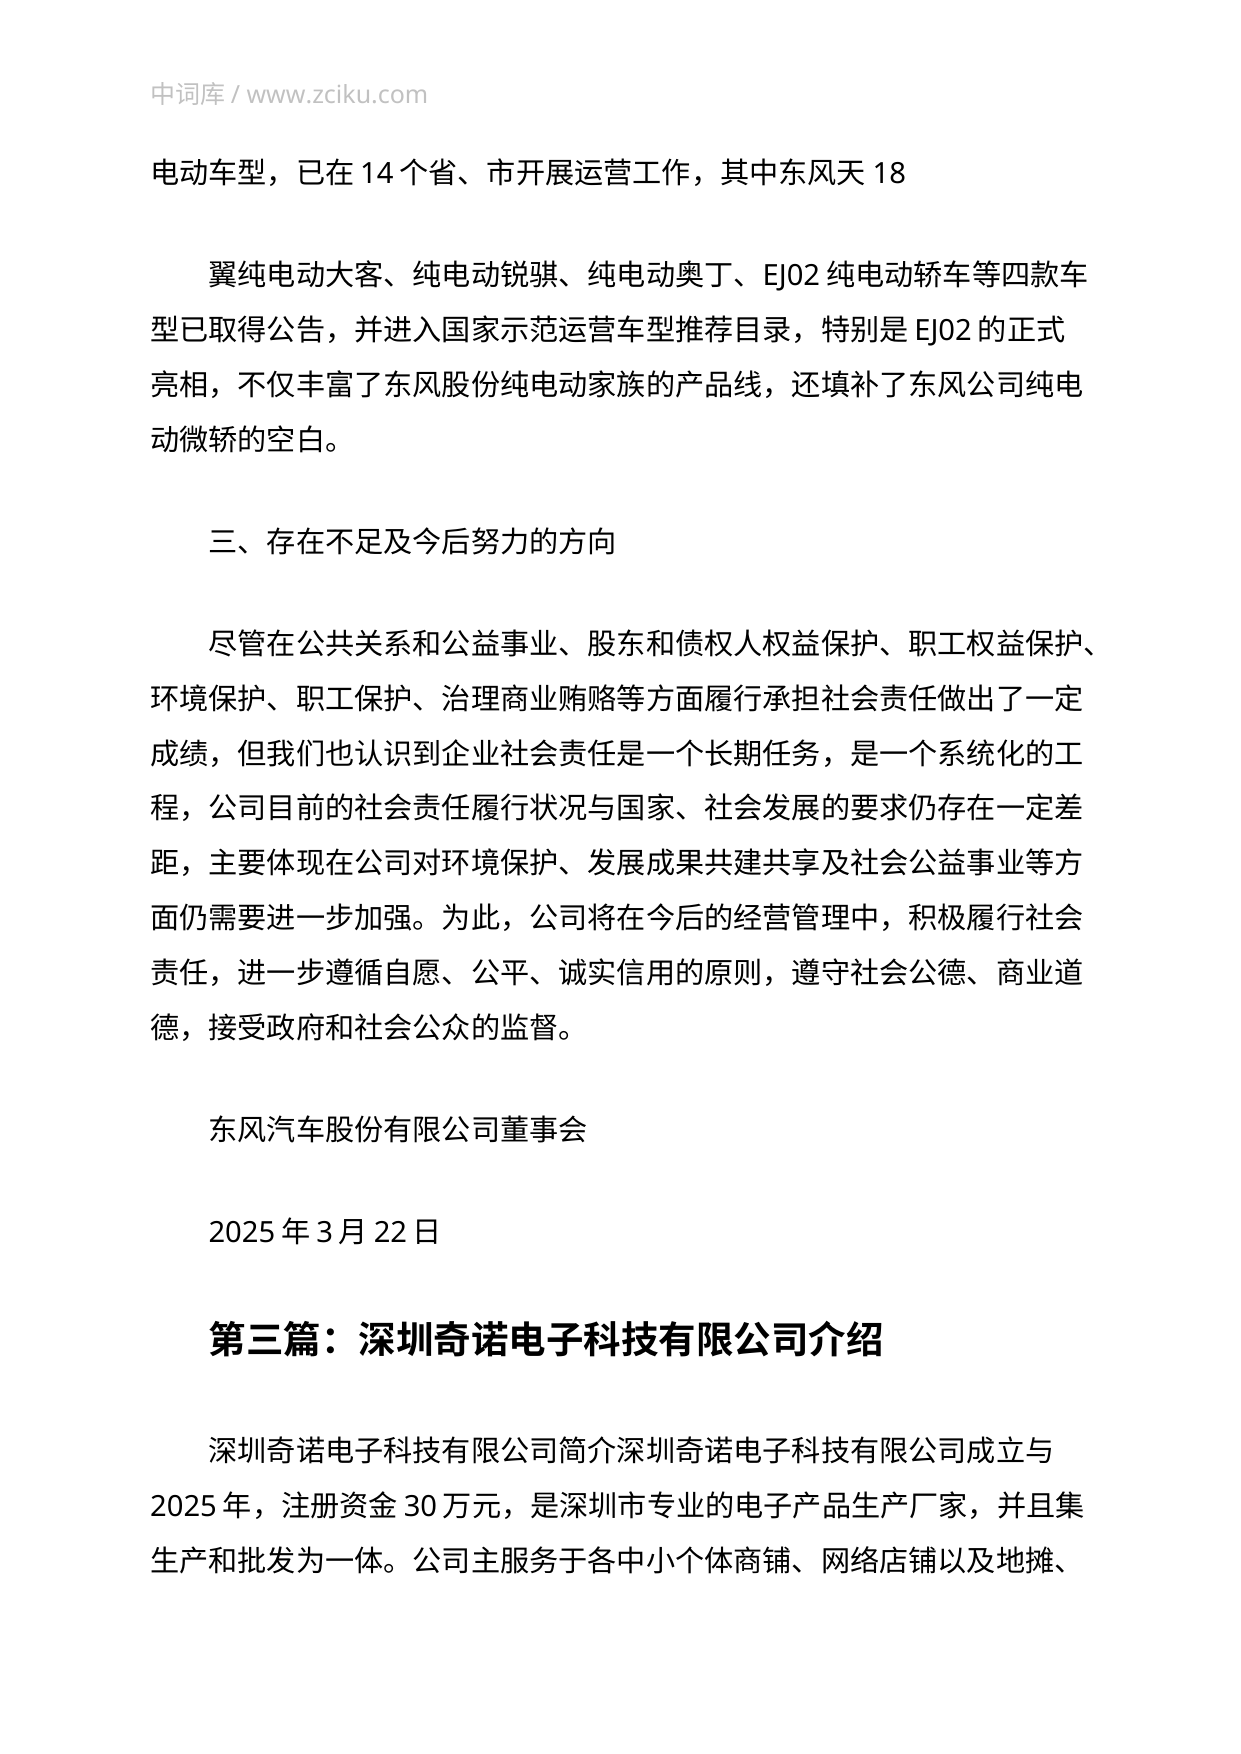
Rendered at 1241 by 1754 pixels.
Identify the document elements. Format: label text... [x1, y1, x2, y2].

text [150, 1428, 1090, 1580]
text 翼纯电动大客、纯电动锐骐、纯电动奥丁、EJ02纯电动轿车等四款车型已取得公告，并进入国家示范运营车型推荐目录，特别是EJ02的正式亮相，不仅丰富了东风股份纯电动家族的产品线，还填补了东风公司纯电动微轿的空白。 [150, 252, 1090, 459]
text 2025年3月22日 [150, 1208, 1090, 1251]
text 东风汽车股份有限公司董事会 [150, 1106, 1090, 1149]
text 三、存在不足及今后努力的方向 [150, 519, 1090, 561]
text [150, 150, 1090, 192]
text 尽管在公共关系和公益事业、股东和债权人权益保护、职工权益保护、环境保护、职工保护、治理商业贿赂等方面履行承担社会责任做出了一定成绩，但我们也认识到企业社会责任是一个长期任务，是一个系统化的工程，公司目前的社会责任履行状况与国家、社会发展的要求仍存在一定差距，主要体现在公司对环境保护、发展成果共建共享及社会公益事业等方面仍需要进一步加强。为此，公司将在今后的经营管理中，积极履行社会责任，进一步遵循自愿、公平、诚实信用的原则，遵守社会公德、商业道德，接受政府和社会公众的监督。 [150, 620, 1090, 1047]
text 第三篇：深圳奇诺电子科技有限公司介绍 [150, 1310, 1090, 1364]
